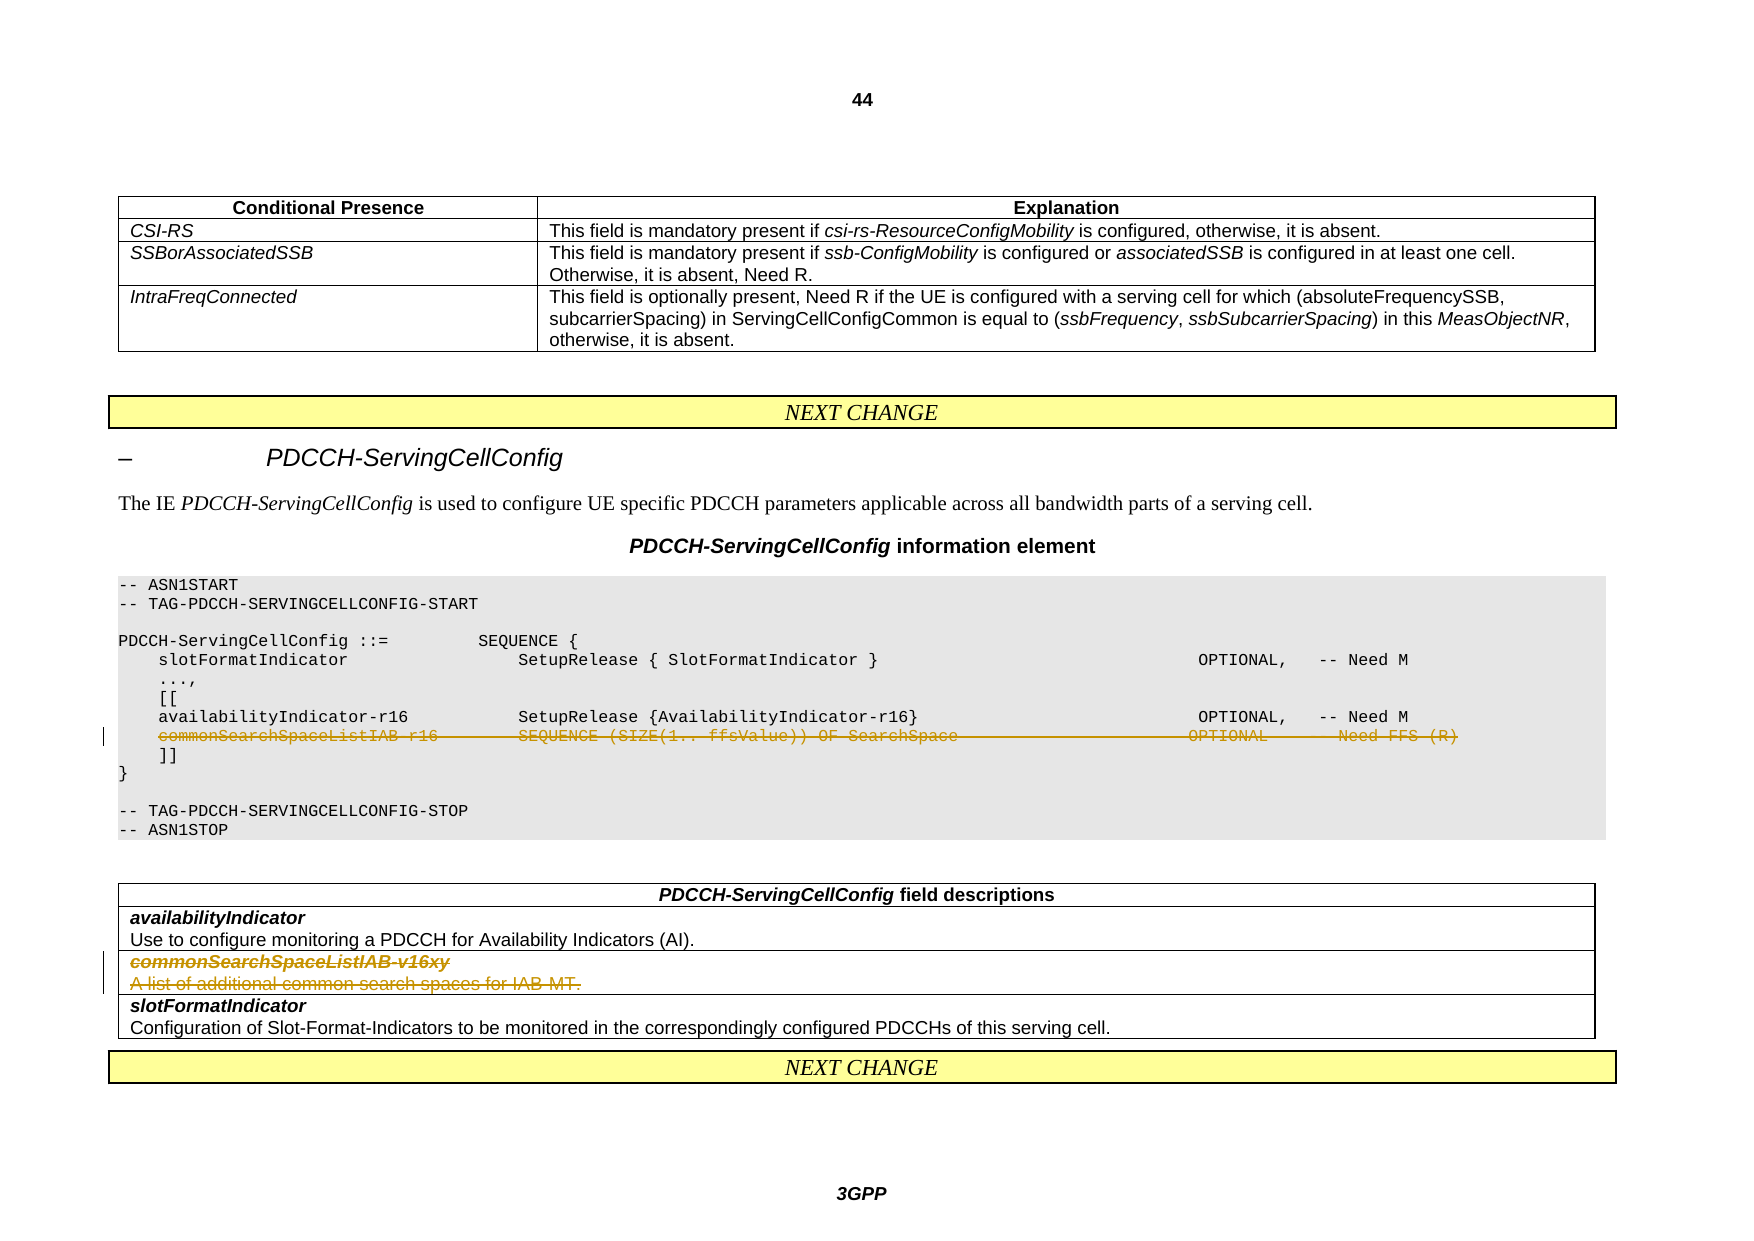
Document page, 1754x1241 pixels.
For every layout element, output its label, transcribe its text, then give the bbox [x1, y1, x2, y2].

text -- ASN1STOP [118, 822, 1606, 840]
table_cell CSI-RS [119, 219, 537, 241]
text slotFormatIndicator SetupRelease { SlotFormatIndicator } OPTIONAL, -- Need M [118, 652, 1606, 671]
subtitle – PDCCH-ServingCellConfig [118, 443, 1606, 472]
text NEXT CHANGE [110, 397, 1615, 427]
table_cell slotFormatIndicator Configuration of Slot-Format-Indicators to be monitored in the correspondingly configured PDCCHs of this serving cell. [119, 995, 1594, 1038]
text -- TAG-PDCCH-SERVINGCELLCONFIG-STOP [118, 803, 1606, 822]
text availabilityIndicator-r16 SetupRelease {AvailabilityIndicator-r16} OPTIONAL, -- Need M [118, 708, 1606, 727]
table_cell This field is optionally present, Need R if the UE is configured with a serving cell for which (absoluteFrequencySSB, subcarrierSpacing) in ServingCellConfigCommon is equal to (ssbFrequency, ssbSubcarrierSpacing) in this MeasObjectNR, otherwise, it is absent. [538, 286, 1594, 351]
table_header PDCCH-ServingCellConfig field descriptions [119, 884, 1594, 906]
table_cell This field is mandatory present if csi-rs-ResourceConfigMobility is configured, otherwise, it is absent. [538, 219, 1594, 241]
table_cell SSBorAssociatedSSB [119, 242, 537, 285]
text NEXT CHANGE [110, 1052, 1615, 1082]
table_cell This field is mandatory present if ssb-ConfigMobility is configured or associatedSSB is configured in at least one cell. Otherwise, it is absent, Need R. [538, 242, 1594, 285]
text PDCCH-ServingCellConfig ::= SEQUENCE { [118, 633, 1606, 652]
text } [118, 765, 1606, 784]
text [[ [118, 689, 1606, 708]
table_cell IntraFreqConnected [119, 286, 537, 351]
text The IE PDCCH-ServingCellConfig is used to configure UE specific PDCCH parameters applicable across all bandwidth parts of a serving cell. [118, 491, 1606, 515]
text PDCCH-ServingCellConfig information element [118, 534, 1606, 558]
table_cell availabilityIndicator Use to configure monitoring a PDCCH for Availability Indicators (AI). [119, 907, 1594, 950]
text -- TAG-PDCCH-SERVINGCELLCONFIG-START [118, 595, 1606, 614]
table_header Explanation [538, 197, 1594, 218]
table_header Conditional Presence [119, 197, 537, 218]
text ..., [118, 671, 1606, 689]
table_cell [119, 951, 1594, 994]
text -- ASN1START [118, 576, 1606, 595]
text ]] [118, 746, 1606, 765]
